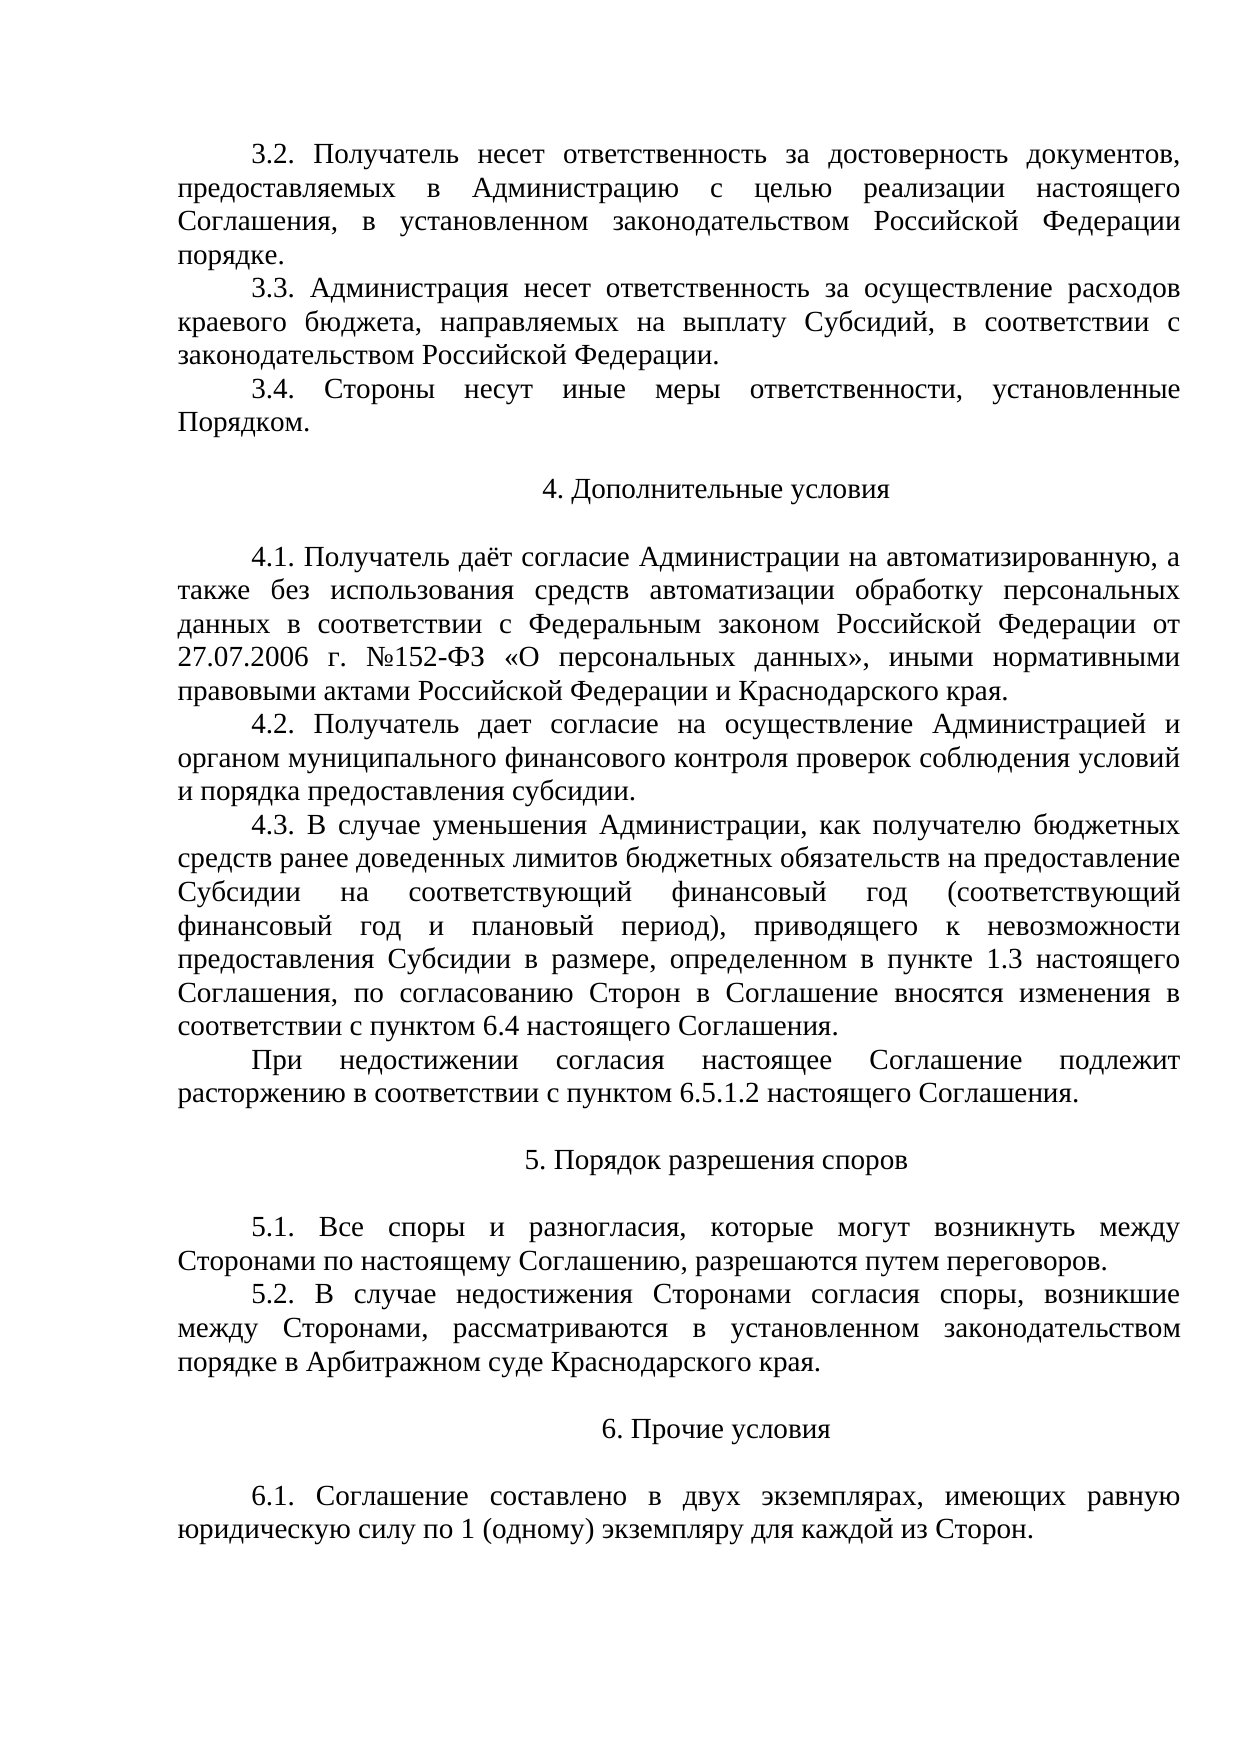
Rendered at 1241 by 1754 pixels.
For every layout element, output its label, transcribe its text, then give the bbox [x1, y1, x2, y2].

text 3.2. Получатель несет ответственность за достоверность документов, предоставляемых в Администрацию с целью реализации настоящего Соглашения, в установленном законодательством Российской Федерации порядке. [177, 136, 1181, 270]
text 5.2. В случае недостижения Сторонами согласия споры, возникшие между Сторонами, рассматриваются в установленном законодательством порядке в Арбитражном суде Краснодарского края. [177, 1277, 1181, 1377]
text 4. Дополнительные условия [177, 472, 1181, 505]
text 4.1. Получатель даёт согласие Администрации на автоматизированную, а также без использования средств автоматизации обработку персональных данных в соответствии с Федеральным законом Российской Федерации от 27.07.2006 г. №152-ФЗ «О персональных данных», иными нормативными правовыми актами Российской Федерации и Краснодарского края. [177, 539, 1181, 706]
text 6.1. Соглашение составлено в двух экземплярах, имеющих равную юридическую силу по 1 (одному) экземпляру для каждой из Сторон. [177, 1478, 1181, 1545]
text 3.4. Стороны несут иные меры ответственности, установленные Порядком. [177, 371, 1181, 438]
text 4.3. В случае уменьшения Администрации, как получателю бюджетных средств ранее доведенных лимитов бюджетных обязательств на предоставление Субсидии на соответствующий финансовый год (соответствующий финансовый год и плановый период), приводящего к невозможности предоставления Субсидии в размере, определенном в пункте 1.3 настоящего Соглашения, по согласованию Сторон в Соглашение вносятся изменения в соответствии с пунктом 6.4 настоящего Соглашения. [177, 807, 1181, 1042]
text 5. Порядок разрешения споров [177, 1142, 1181, 1176]
text 4.2. Получатель дает согласие на осуществление Администрацией и органом муниципального финансового контроля проверок соблюдения условий и порядка предоставления субсидии. [177, 706, 1181, 807]
text При недостижении согласия настоящее Соглашение подлежит расторжению в соответствии с пунктом 6.5.1.2 настоящего Соглашения. [177, 1042, 1181, 1109]
text 3.3. Администрация несет ответственность за осуществление расходов краевого бюджета, направляемых на выплату Субсидий, в соответствии с законодательством Российской Федерации. [177, 270, 1181, 371]
text 6. Прочие условия [177, 1411, 1181, 1444]
text 5.1. Все споры и разногласия, которые могут возникнуть между Сторонами по настоящему Соглашению, разрешаются путем переговоров. [177, 1209, 1181, 1277]
